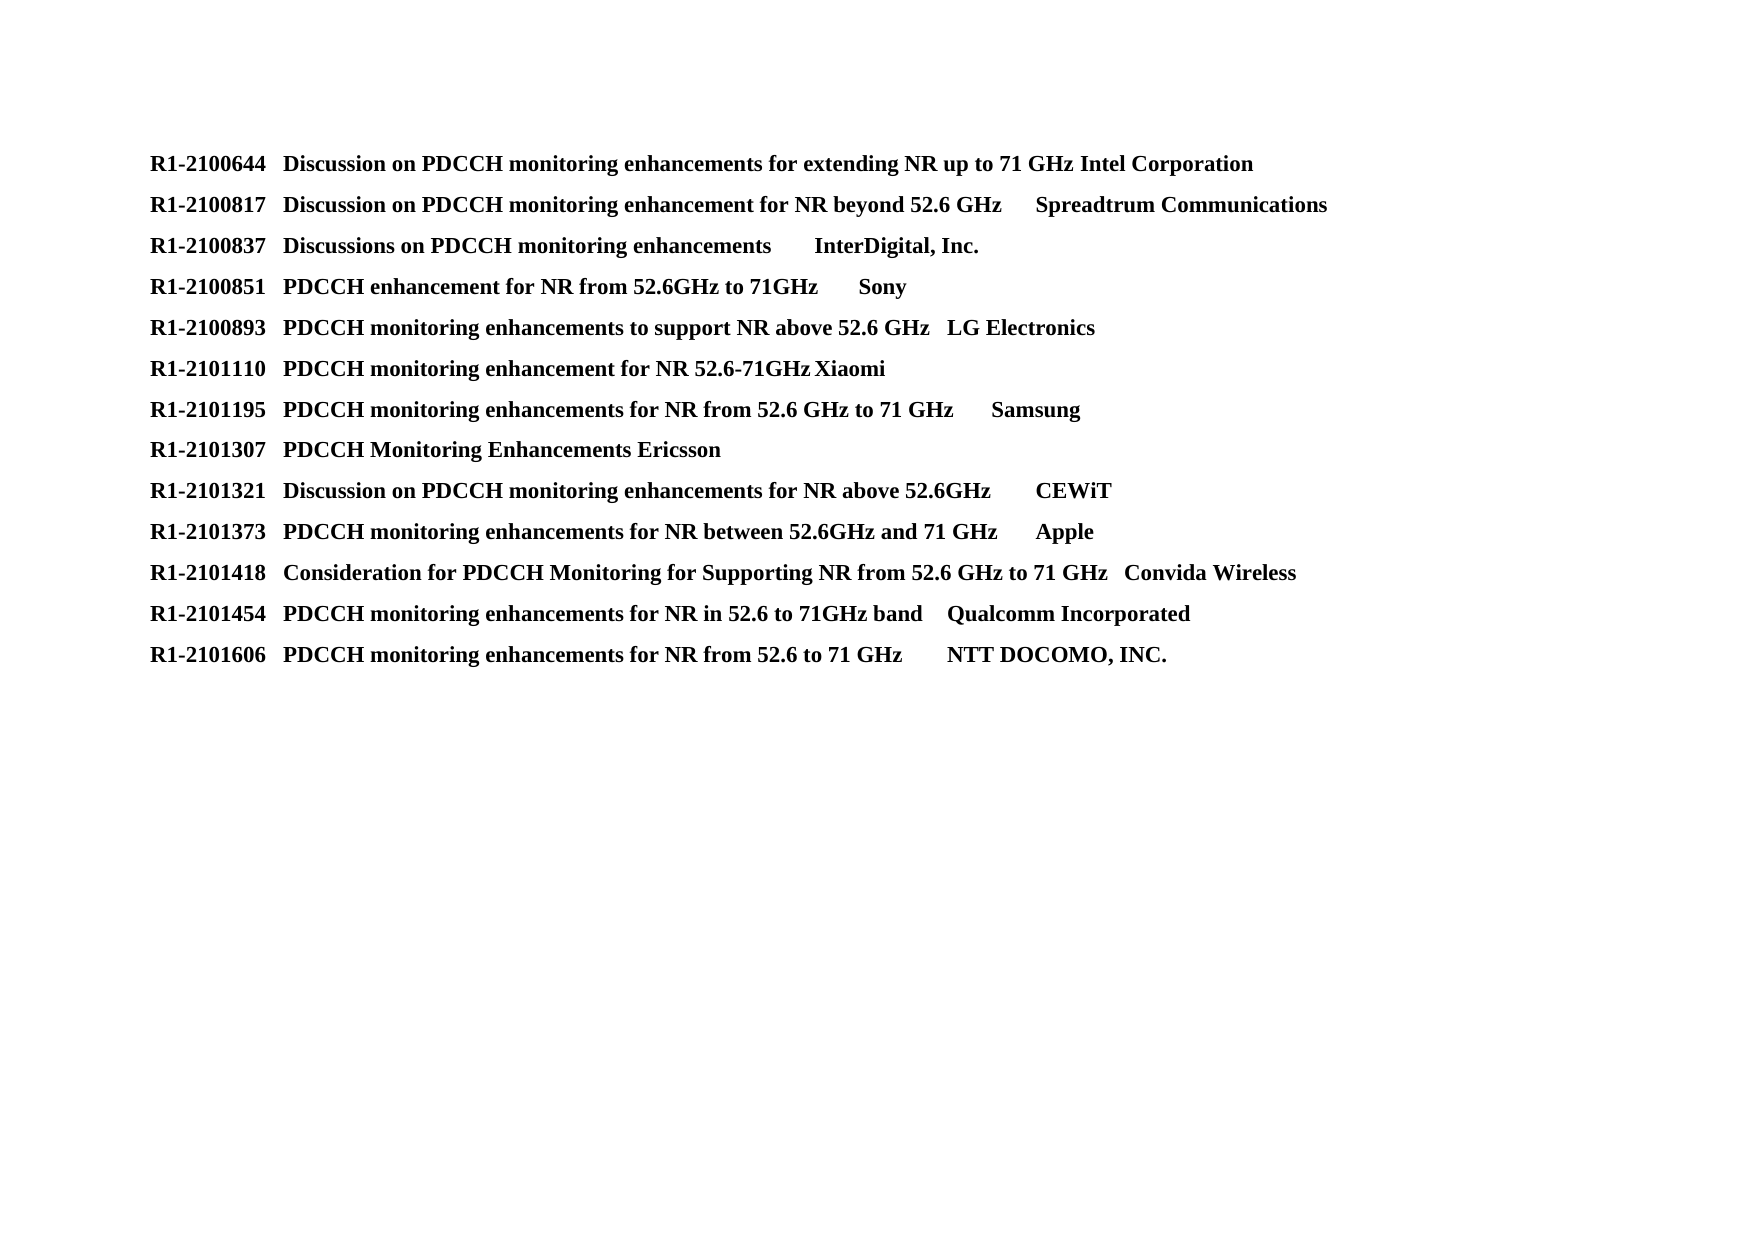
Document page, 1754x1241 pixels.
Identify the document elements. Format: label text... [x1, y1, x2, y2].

text R1-2100893 PDCCH monitoring enhancements to support NR above 52.6 GHz LG Electronics [150, 314, 1604, 340]
text R1-2100837 Discussions on PDCCH monitoring enhancements InterDigital, Inc. [150, 232, 1604, 258]
text R1-2101418 Consideration for PDCCH Monitoring for Supporting NR from 52.6 GHz to 71 GHz Convida Wireless [150, 559, 1604, 586]
text R1-2101606 PDCCH monitoring enhancements for NR from 52.6 to 71 GHz NTT DOCOMO, INC. [150, 641, 1604, 668]
text R1-2100817 Discussion on PDCCH monitoring enhancement for NR beyond 52.6 GHz Spreadtrum Communications [150, 191, 1604, 217]
text R1-2101373 PDCCH monitoring enhancements for NR between 52.6GHz and 71 GHz Apple [150, 518, 1604, 545]
text R1-2101195 PDCCH monitoring enhancements for NR from 52.6 GHz to 71 GHz Samsung [150, 396, 1604, 422]
text R1-2101110 PDCCH monitoring enhancement for NR 52.6-71GHz Xiaomi [150, 355, 1604, 381]
text R1-2100644 Discussion on PDCCH monitoring enhancements for extending NR up to 71 GHz Intel Corporation [150, 150, 1604, 176]
text R1-2101454 PDCCH monitoring enhancements for NR in 52.6 to 71GHz band Qualcomm Incorporated [150, 600, 1604, 627]
text R1-2101307 PDCCH Monitoring Enhancements Ericsson [150, 437, 1604, 463]
text R1-2101321 Discussion on PDCCH monitoring enhancements for NR above 52.6GHz CEWiT [150, 477, 1604, 504]
text R1-2100851 PDCCH enhancement for NR from 52.6GHz to 71GHz Sony [150, 273, 1604, 299]
